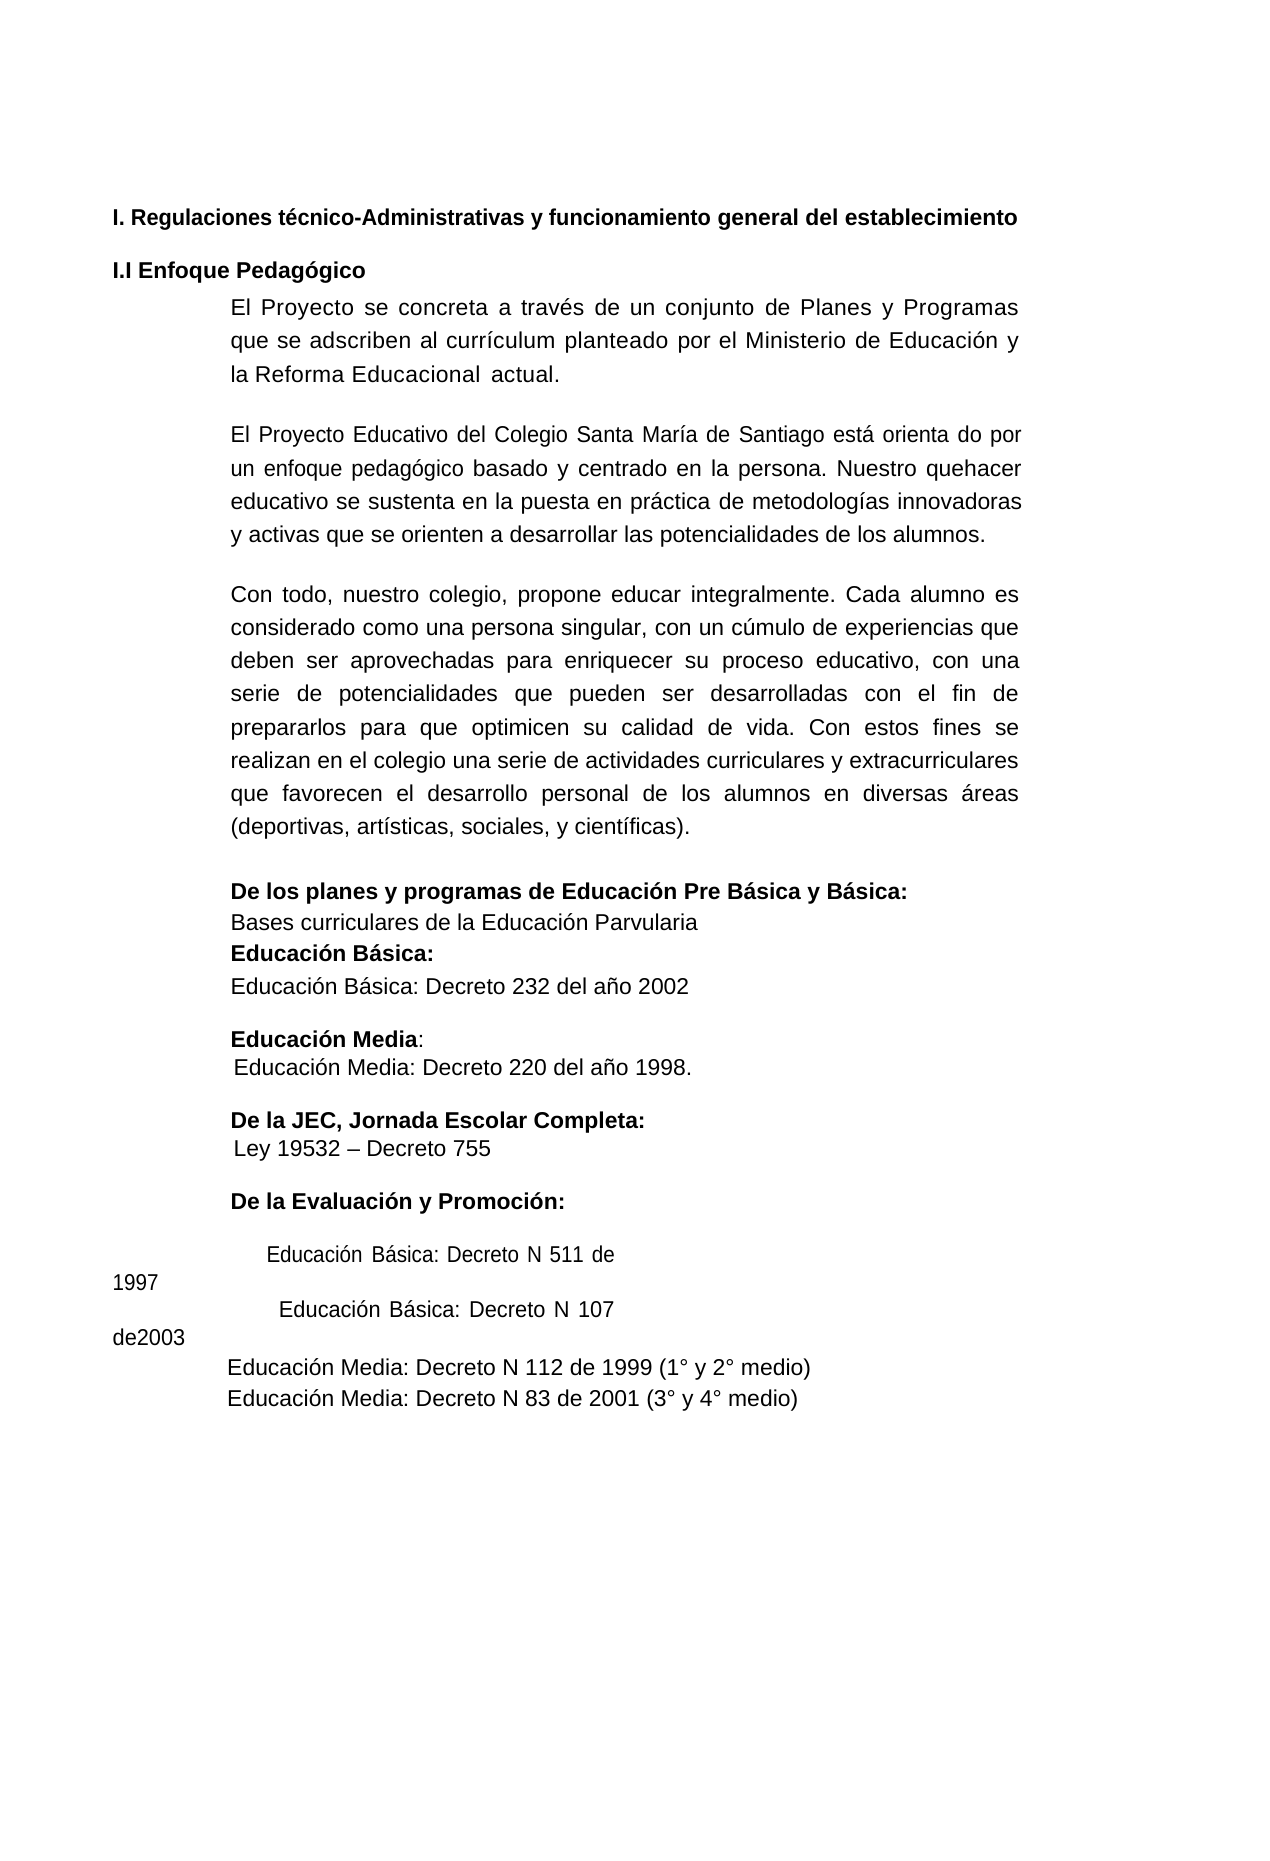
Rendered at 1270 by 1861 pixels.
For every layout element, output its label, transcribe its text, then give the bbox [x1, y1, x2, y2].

text Ley 19532 – Decreto 755 [112, 1135, 1157, 1161]
text Educación Media: Decreto N 83 de 2001 (3° y 4° medio) [112, 1385, 1157, 1411]
text El Proyecto se concreta a través de un conjunto de Planes y Programas que se adscriben al currículum planteado por el Ministerio de Educación y la Reforma Educacional actual. [230, 293, 1019, 387]
text I. Regulaciones técnico-Administrativas y funcionamiento general del establecimiento [112, 204, 1028, 230]
text Bases curriculares de la Educación Parvularia [230, 909, 1157, 936]
text Educación Media: Decreto 220 del año 1998. [112, 1054, 1157, 1080]
subtitle De la Evaluación y Promoción: [230, 1188, 1157, 1214]
text El Proyecto Educativo del Colegio Santa María de Santiago está orienta do por un enfoque pedagógico basado y centrado en la persona. Nuestro quehacer educativo se sustenta en la puesta en práctica de metodologías innovadoras y activas que se orienten a desarrollar las potencialidades de los alumnos. [230, 421, 1022, 547]
text Educación Básica: Decreto 232 del año 2002 [230, 973, 1157, 999]
subtitle De la JEC, Jornada Escolar Completa: [230, 1107, 1157, 1134]
text De los planes y programas de Educación Pre Básica y Básica: [230, 878, 1157, 904]
text Educación Básica: Decreto N 107 de2003 [112, 1296, 614, 1350]
text I.I Enfoque Pedagógico [112, 257, 1157, 284]
text Educación Media: Decreto N 112 de 1999 (1° y 2° medio) [112, 1354, 1157, 1381]
text Con todo, nuestro colegio, propone educar integralmente. Cada alumno es considerado como una persona singular, con un cúmulo de experiencias que deben ser aprovechadas para enriquecer su proceso educativo, con una serie de potencialidades que pueden ser desarrolladas con el fin de prepararlos para que optimicen su calidad de vida. Con estos fines se realizan en el colegio una serie de actividades curriculares y extracurriculares que favorecen el desarrollo personal de los alumnos en diversas áreas (deportivas, artísticas, sociales, y científicas). [230, 581, 1019, 839]
subtitle Educación Media: [230, 1026, 1157, 1053]
text Educación Básica: Decreto N 511 de 1997 [112, 1241, 614, 1295]
subtitle Educación Básica: [230, 940, 1157, 967]
